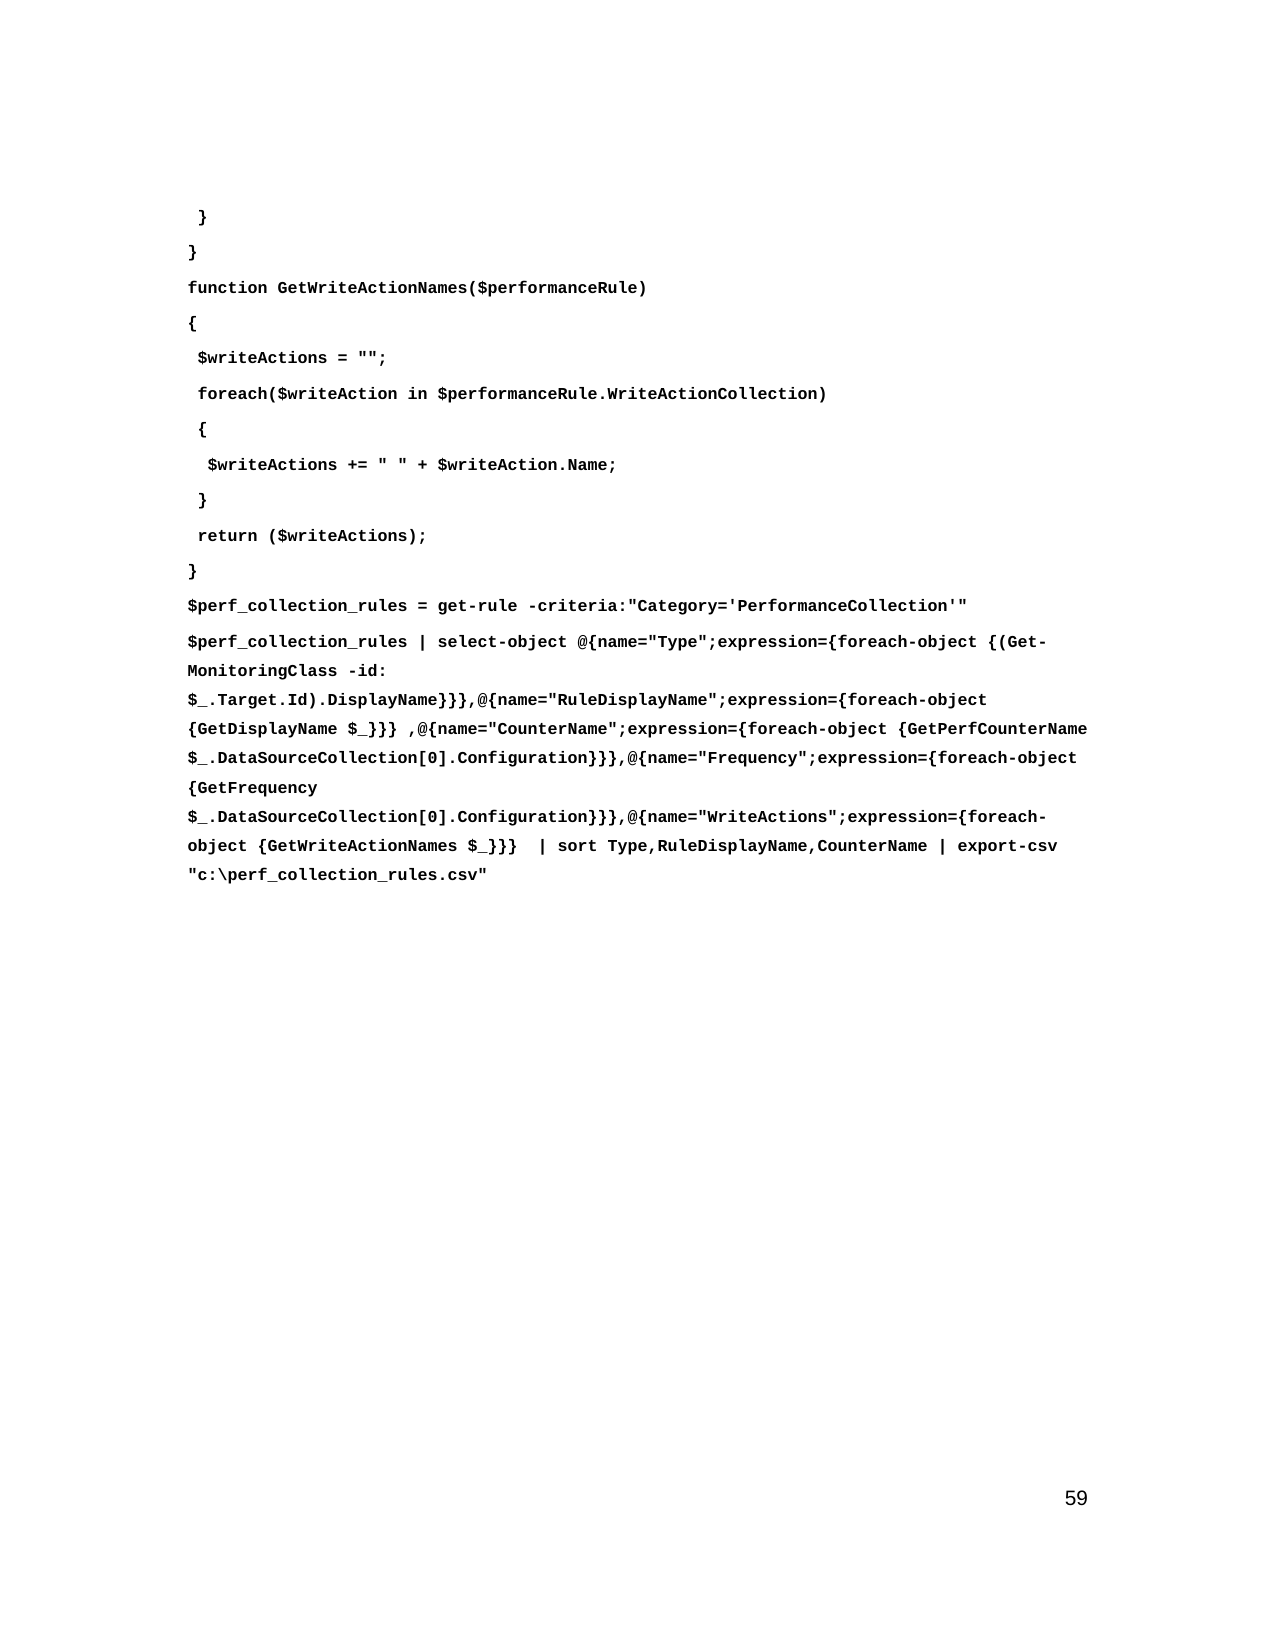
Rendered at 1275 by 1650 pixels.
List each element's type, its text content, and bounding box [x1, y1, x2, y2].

text } [187, 553, 1087, 582]
text $writeActions += " " + $writeAction.Name; [187, 447, 1087, 476]
text return ($writeActions); [187, 518, 1087, 547]
text $writeActions = ""; [187, 341, 1087, 370]
text } [187, 234, 1087, 263]
text } [187, 199, 1087, 228]
text $perf_collection_rules | select-object @{name="Type";expression={foreach-object {(Get-MonitoringClass -id:$_.Target.Id).DisplayName}}},@{name="RuleDisplayName";expression={foreach-object {GetDisplayName $_}}} ,@{name="CounterName";expression={foreach-object {GetPerfCounterName $_.DataSourceCollection[0].Configuration}}},@{name="Frequency";expression={foreach-object {GetFrequency $_.DataSourceCollection[0].Configuration}}},@{name="WriteActions";expression={foreach-object {GetWriteActionNames $_}}} | sort Type,RuleDisplayName,CounterName | export-csv "c:\perf_collection_rules.csv" [187, 624, 1087, 886]
text function GetWriteActionNames($performanceRule) [187, 270, 1087, 299]
text { [187, 411, 1087, 441]
text $perf_collection_rules = get-rule -criteria:"Category='PerformanceCollection'" [187, 588, 1087, 618]
text foreach($writeAction in $performanceRule.WriteActionCollection) [187, 376, 1087, 405]
text } [187, 482, 1087, 511]
text { [187, 305, 1087, 334]
